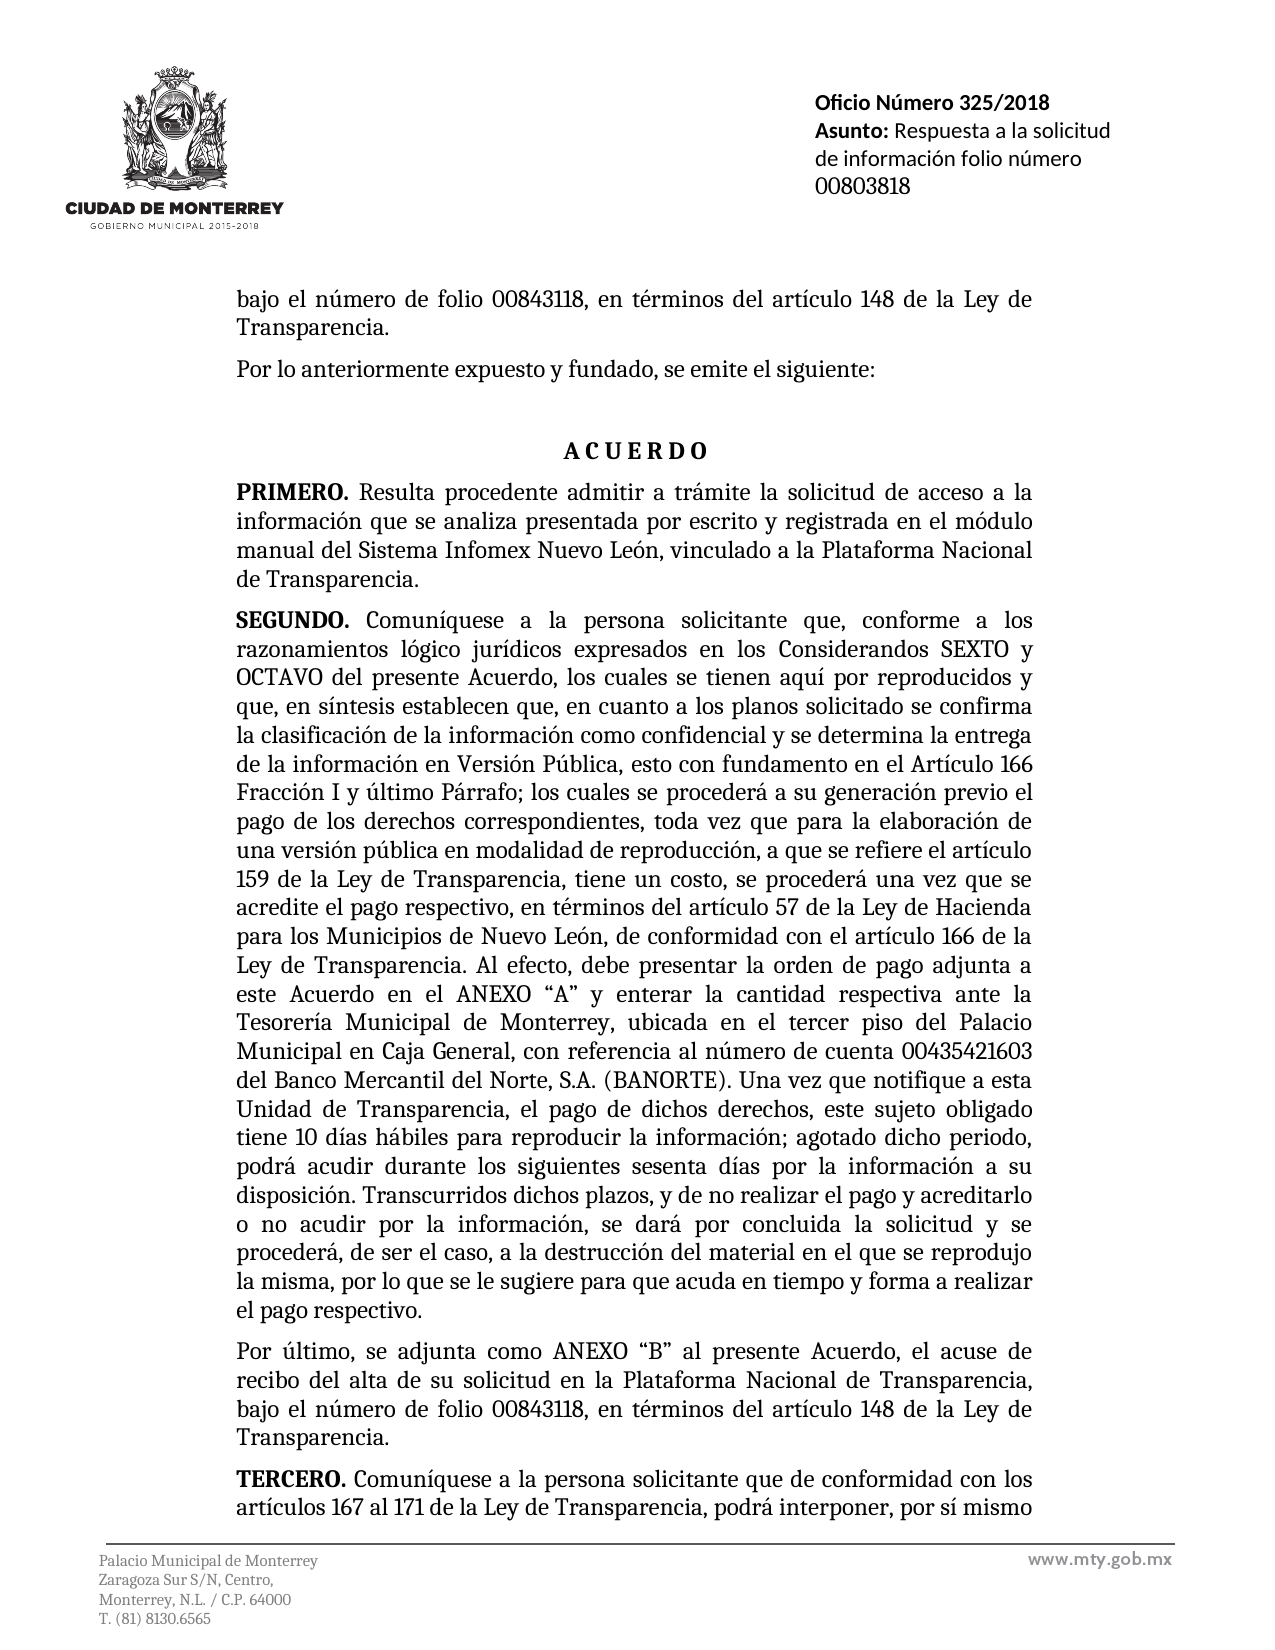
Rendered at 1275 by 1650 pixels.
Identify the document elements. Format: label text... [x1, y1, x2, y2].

picture [48, 52, 304, 251]
text Por lo anteriormente expuesto y fundado, se emite el siguiente: [236, 354, 1034, 383]
picture [1018, 1545, 1187, 1579]
text PRIMERO. Resulta procedente admitir a trámite la solicitud de acceso a la información que se analiza presentada por escrito y registrada en el módulo manual del Sistema Infomex Nuevo León, vinculado a la Plataforma Nacional de Transparencia. [236, 478, 1034, 593]
text SEGUNDO. Comuníquese a la persona solicitante que, conforme a los razonamientos lógico jurídicos expresados en los Considerandos SEXTO y OCTAVO del presente Acuerdo, los cuales se tienen aquí por reproducidos y que, en síntesis establecen que, en cuanto a los planos solicitado se confirma la clasificación de la información como confidencial y se determina la entrega de la información en Versión Pública, esto con fundamento en el Artículo 166 Fracción I y último Párrafo; los cuales se procederá a su generación previo el pago de los derechos correspondientes, toda vez que para la elaboración de una versión pública en modalidad de reproducción, a que se refiere el artículo 159 de la Ley de Transparencia, tiene un costo, se procederá una vez que se acredite el pago respectivo, en términos del artículo 57 de la Ley de Hacienda para los Municipios de Nuevo León, de conformidad con el artículo 166 de la Ley de Transparencia. Al efecto, debe presentar la orden de pago adjunta a este Acuerdo en el ANEXO “A” y enterar la cantidad respectiva ante la Tesorería Municipal de Monterrey, ubicada en el tercer piso del Palacio Municipal en Caja General, con referencia al número de cuenta 00435421603 del Banco Mercantil del Norte, S.A. (BANORTE). Una vez que notifique a esta Unidad de Transparencia, el pago de dichos derechos, este sujeto obligado tiene 10 días hábiles para reproducir la información; agotado dicho periodo, podrá acudir durante los siguientes sesenta días por la información a su disposición. Transcurridos dichos plazos, y de no realizar el pago y acreditarlo o no acudir por la información, se dará por concluida la solicitud y se procederá, de ser el caso, a la destrucción del material en el que se reprodujo la misma, por lo que se le sugiere para que acuda en tiempo y forma a realizar el pago respectivo. [236, 606, 1034, 1324]
text A C U E R D O [236, 437, 1034, 466]
